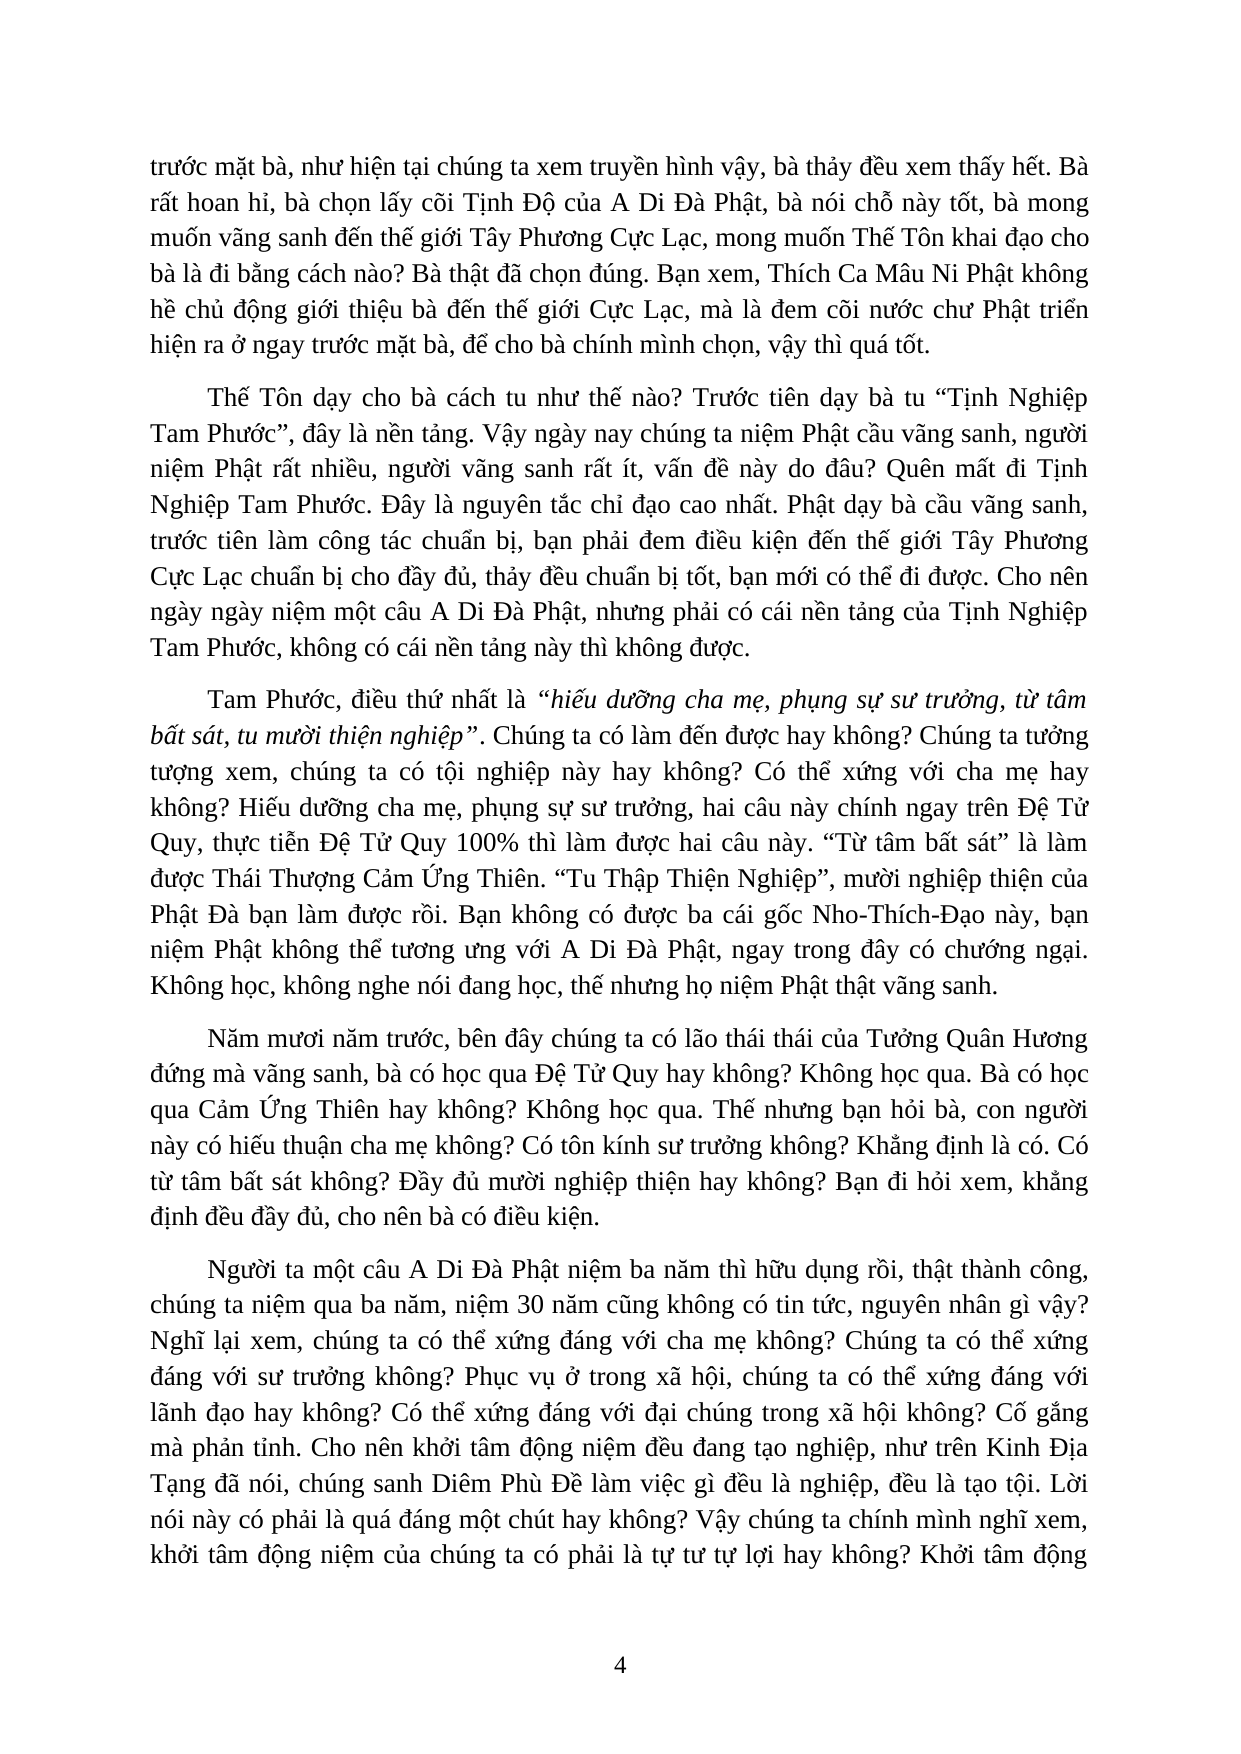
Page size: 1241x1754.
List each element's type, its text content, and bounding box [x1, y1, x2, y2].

text Năm mươi năm trước, bên đây chúng ta có lão thái thái của Tưởng Quân Hương đứng mà vãng sanh, bà có học qua Đệ Tử Quy hay không? Không học qua. Bà có học qua Cảm Ứng Thiên hay không? Không học qua. Thế nhưng bạn hỏi bà, con người này có hiếu thuận cha mẹ không? Có tôn kính sư trưởng không? Khẳng định là có. Có từ tâm bất sát không? Đầy đủ mười nghiệp thiện hay không? Bạn đi hỏi xem, khẳng định đều đầy đủ, cho nên bà có điều kiện. [150, 1022, 1090, 1232]
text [150, 150, 1090, 360]
text Thế Tôn dạy cho bà cách tu như thế nào? Trước tiên dạy bà tu “Tịnh Nghiệp Tam Phước”, đây là nền tảng. Vậy ngày nay chúng ta niệm Phật cầu vãng sanh, người niệm Phật rất nhiều, người vãng sanh rất ít, vấn đề này do đâu? Quên mất đi Tịnh Nghiệp Tam Phước. Đây là nguyên tắc chỉ đạo cao nhất. Phật dạy bà cầu vãng sanh, trước tiên làm công tác chuẩn bị, bạn phải đem điều kiện đến thế giới Tây Phương Cực Lạc chuẩn bị cho đầy đủ, thảy đều chuẩn bị tốt, bạn mới có thể đi được. Cho nên ngày ngày niệm một câu A Di Đà Phật, nhưng phải có cái nền tảng của Tịnh Nghiệp Tam Phước, không có cái nền tảng này thì không được. [150, 381, 1090, 662]
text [150, 1253, 1090, 1570]
text Tam Phước, điều thứ nhất là “hiếu dưỡng cha mẹ, phụng sự sư trưởng, từ tâm bất sát, tu mười thiện nghiệp”. Chúng ta có làm đến được hay không? Chúng ta tưởng tượng xem, chúng ta có tội nghiệp này hay không? Có thể xứng với cha mẹ hay không? Hiếu dưỡng cha mẹ, phụng sự sư trưởng, hai câu này chính ngay trên Đệ Tử Quy, thực tiễn Đệ Tử Quy 100% thì làm được hai câu này. “Từ tâm bất sát” là làm được Thái Thượng Cảm Ứng Thiên. “Tu Thập Thiện Nghiệp”, mười nghiệp thiện của Phật Đà bạn làm được rồi. Bạn không có được ba cái gốc Nho-Thích-Đạo này, bạn niệm Phật không thể tương ưng với A Di Đà Phật, ngay trong đây có chướng ngại. Không học, không nghe nói đang học, thế nhưng họ niệm Phật thật vãng sanh. [150, 683, 1090, 1001]
